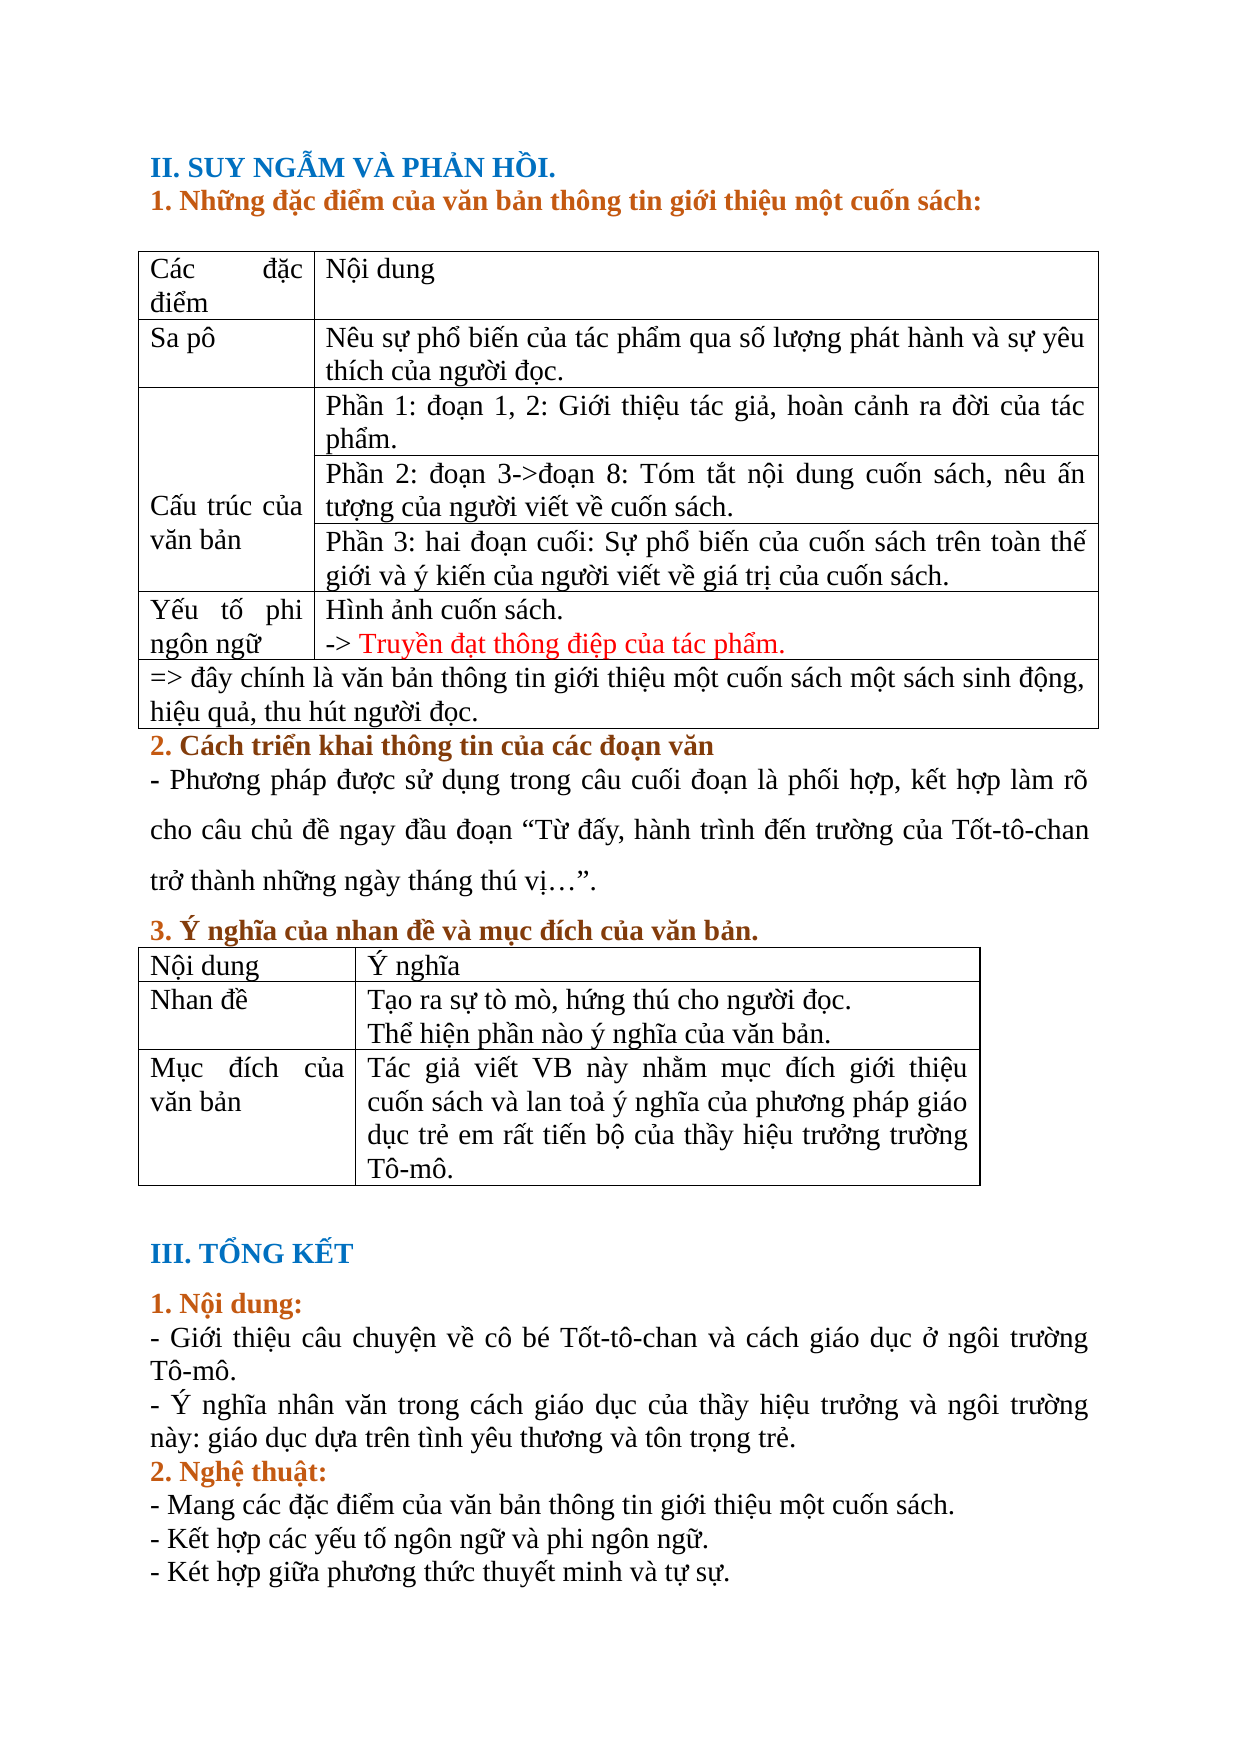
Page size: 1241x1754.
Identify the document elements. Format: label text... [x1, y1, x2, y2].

text - Giới thiệu câu chuyện về cô bé Tốt-tô-chan và cách giáo dục ở ngôi trường Tô-mô. [150, 1320, 1090, 1387]
table_header Nội dung [315, 252, 1098, 319]
table_cell Tác giả viết VB này nhằm mục đích giới thiệu cuốn sách và lan toả ý nghĩa của phương pháp giáo dục trẻ em rất tiến bộ của thầy hiệu trưởng trường Tô-mô. [356, 1050, 979, 1184]
table_cell Tạo ra sự tò mò, hứng thú cho người đọc. Thể hiện phần nào ý nghĩa của văn bản. [356, 982, 979, 1049]
table_cell Phần 2: đoạn 3->đoạn 8: Tóm tắt nội dung cuốn sách, nêu ấn tượng của người viết về cuốn sách. [315, 456, 1098, 523]
text - Kết hợp các yếu tố ngôn ngữ và phi ngôn ngữ. [150, 1521, 1090, 1554]
table_cell Phần 1: đoạn 1, 2: Giới thiệu tác giả, hoàn cảnh ra đời của tác phẩm. [315, 388, 1098, 455]
text 2. Nghệ thuật: [150, 1454, 1090, 1487]
table_header Ý nghĩa [356, 948, 979, 981]
table_cell Nêu sự phổ biến của tác phẩm qua số lượng phát hành và sự yêu thích của người đọc. [315, 320, 1098, 387]
text - Ý nghĩa nhân văn trong cách giáo dục của thầy hiệu trưởng và ngôi trường này: giáo dục dựa trên tình yêu thương và tôn trọng trẻ. [150, 1387, 1090, 1454]
table_cell Yếu tố phi ngôn ngữ [139, 592, 314, 659]
table_cell => đây chính là văn bản thông tin giới thiệu một cuốn sách một sách sinh động, hiệu quả, thu hút người đọc. [139, 660, 1098, 727]
table_cell Nhan đề [139, 982, 355, 1049]
text 1. Nội dung: [150, 1286, 1090, 1320]
table_cell Mục đích của văn bản [139, 1050, 355, 1184]
text II. SUY NGẪM VÀ PHẢN HỒI. [150, 150, 1090, 183]
table_header Các đặc điểm [139, 252, 314, 319]
text 1. Những đặc điểm của văn bản thông tin giới thiệu một cuốn sách: [150, 183, 1090, 217]
table_cell Phần 3: hai đoạn cuối: Sự phổ biến của cuốn sách trên toàn thế giới và ý kiến của người viết về giá trị của cuốn sách. [315, 524, 1098, 591]
table_cell Hình ảnh cuốn sách. -> Truyền đạt thông điệp của tác phẩm. [315, 592, 1098, 659]
table_header Nội dung [139, 948, 355, 981]
table_cell Sa pô [139, 320, 314, 387]
text III. TỔNG KẾT [150, 1236, 1090, 1269]
text 3. Ý nghĩa của nhan đề và mục đích của văn bản. [150, 913, 1090, 947]
table_cell Cấu trúc của văn bản [139, 388, 314, 591]
text - Phương pháp được sử dụng trong câu cuối đoạn là phối hợp, kết hợp làm rõ cho câu chủ đề ngay đầu đoạn “Từ đấy, hành trình đến trường của Tốt-tô-chan trở thành những ngày tháng thú vị…”. [150, 762, 1090, 896]
text - Két hợp giữa phương thức thuyết minh và tự sự. [150, 1554, 1090, 1588]
text - Mang các đặc điểm của văn bản thông tin giới thiệu một cuốn sách. [150, 1487, 1090, 1521]
text 2. Cách triển khai thông tin của các đoạn văn [150, 729, 1090, 762]
